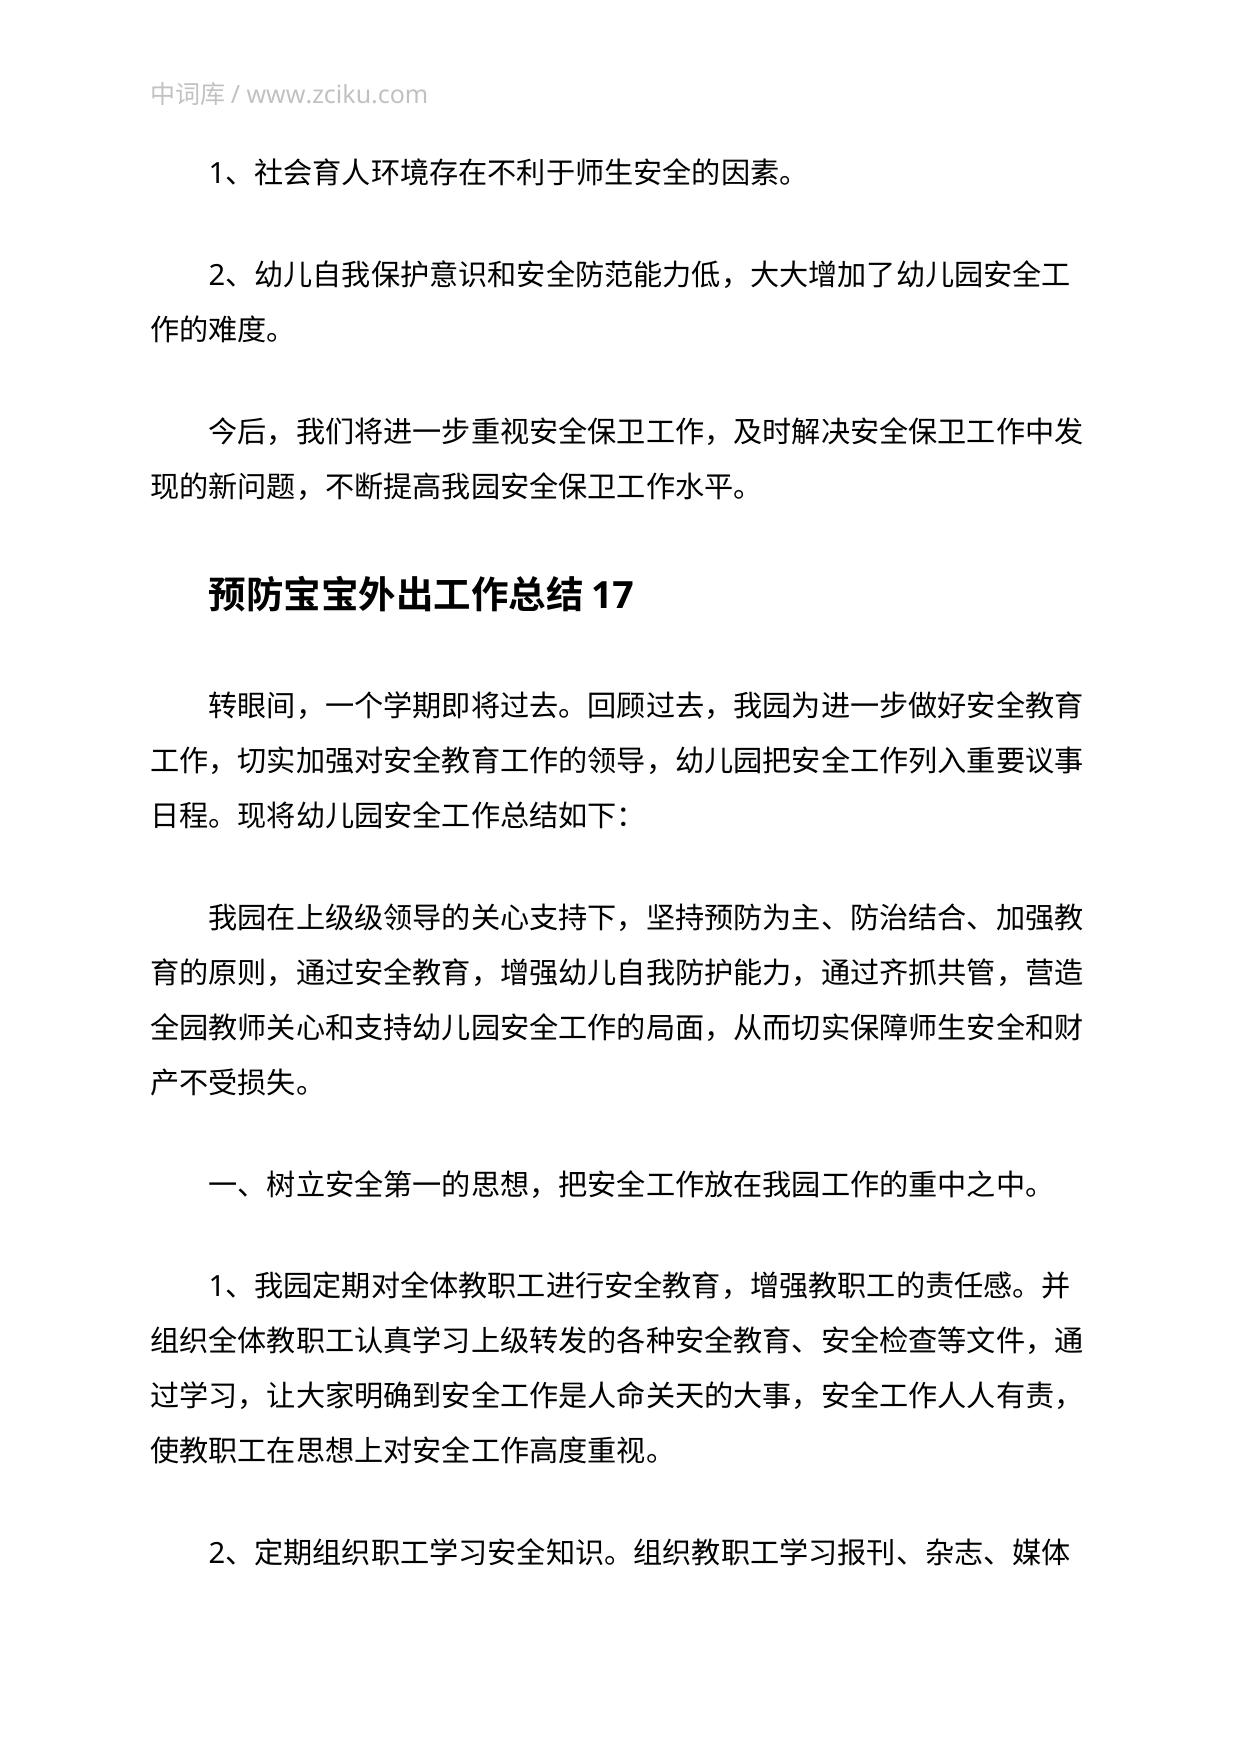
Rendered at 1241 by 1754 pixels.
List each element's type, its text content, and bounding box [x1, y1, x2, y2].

text 今后，我们将进一步重视安全保卫工作，及时解决安全保卫工作中发现的新问题，不断提高我园安全保卫工作水平。 [150, 409, 1090, 506]
text 我园在上级级领导的关心支持下，坚持预防为主、防治结合、加强教育的原则，通过安全教育，增强幼儿自我防护能力，通过齐抓共管，营造全园教师关心和支持幼儿园安全工作的局面，从而切实保障师生安全和财产不受损失。 [150, 894, 1090, 1102]
text 1、我园定期对全体教职工进行安全教育，增强教职工的责任感。并组织全体教职工认真学习上级转发的各种安全教育、安全检查等文件，通过学习，让大家明确到安全工作是人命关天的大事，安全工作人人有责，使教职工在思想上对安全工作高度重视。 [150, 1263, 1090, 1470]
text 一、树立安全第一的思想，把安全工作放在我园工作的重中之中。 [150, 1161, 1090, 1203]
text 1、社会育人环境存在不利于师生安全的因素。 [150, 150, 1090, 192]
text 预防宝宝外出工作总结17 [150, 565, 1090, 620]
text 2、幼儿自我保护意识和安全防范能力低，大大增加了幼儿园安全工作的难度。 [150, 252, 1090, 349]
text 转眼间，一个学期即将过去。回顾过去，我园为进一步做好安全教育工作，切实加强对安全教育工作的领导，幼儿园把安全工作列入重要议事日程。现将幼儿园安全工作总结如下： [150, 683, 1090, 835]
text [150, 1529, 1090, 1572]
